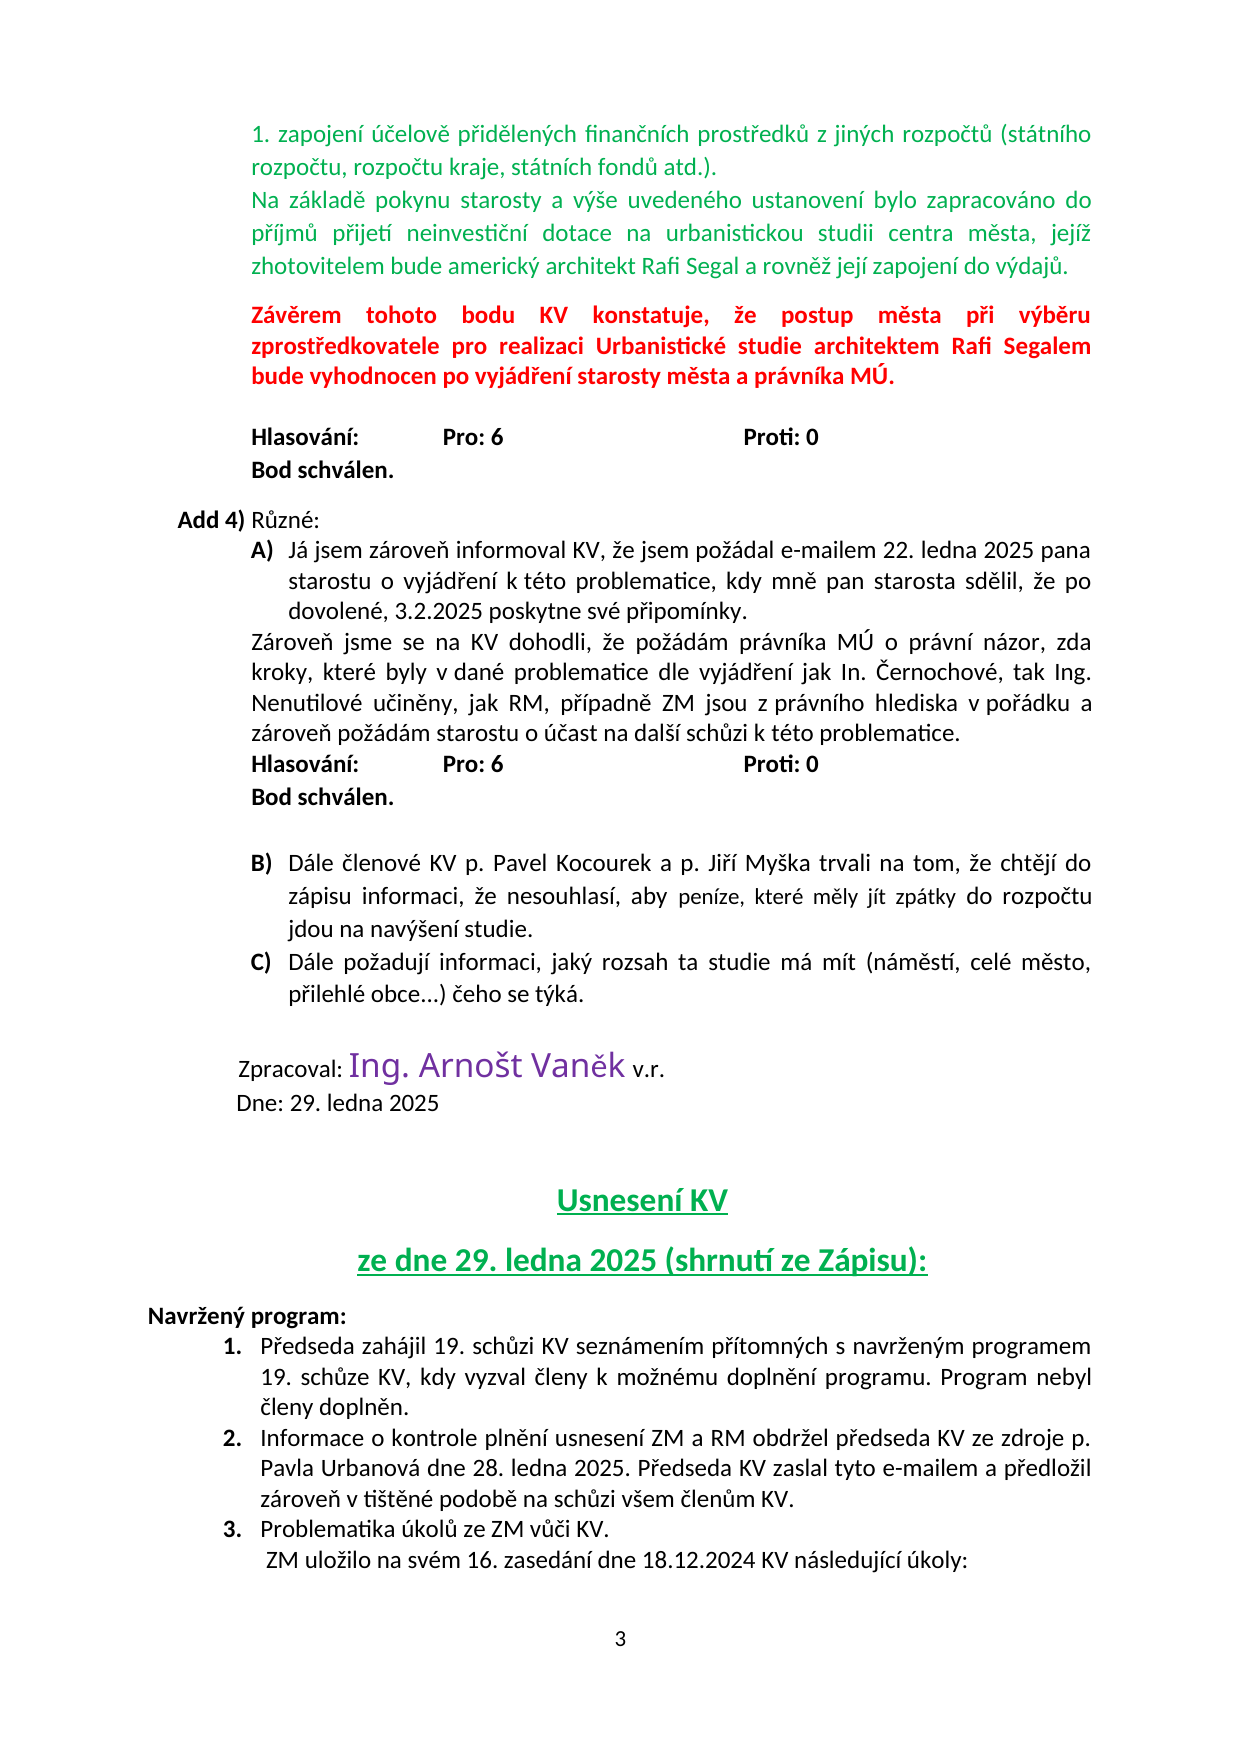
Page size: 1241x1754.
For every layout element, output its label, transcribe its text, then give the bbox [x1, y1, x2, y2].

text Závěrem tohoto bodu KV konstatuje, že postup města při výběru zprostředkovatele pro realizaci Urbanistické studie architektem Rafi Segalem bude vyhodnocen po vyjádření starosty města a právníka MÚ. [251, 299, 1093, 391]
list Předseda zahájil 19. schůzi KV seznámením přítomných s navrženým programem 19. schůze KV, kdy vyzval členy k možnému doplnění programu. Program nebyl členy doplněn. [223, 1330, 1093, 1422]
list Dále požadují informaci, jaký rozsah ta studie má mít (náměstí, celé město, přilehlé obce...) čeho se týká. [251, 946, 1093, 1009]
list 1. zapojení účelově přidělených finančních prostředků z jiných rozpočtů (státního rozpočtu, rozpočtu kraje, státních fondů atd.). [251, 118, 1093, 182]
list Bod schválen. [251, 781, 1093, 812]
list Já jsem zároveň informoval KV, že jsem požádal e-mailem 22. ledna 2025 pana starostu o vyjádření k této problematice, kdy mně pan starosta sdělil, že po dovolené, 3.2.2025 poskytne své připomínky. [251, 534, 1093, 626]
text Zpracoval: Ing. Arnošt Vaněk v.r. [148, 1042, 1093, 1087]
list ZM uložilo na svém 16. zasedání dne 18.12.2024 KV následující úkoly: [266, 1544, 1093, 1574]
list Hlasování: Pro: 6 Proti: 0 [251, 748, 1093, 779]
list Problematika úkolů ze ZM vůči KV. [223, 1513, 1093, 1544]
list Informace o kontrole plnění usnesení ZM a RM obdržel předseda KV ze zdroje p. Pavla Urbanová dne 28. ledna 2025. Předseda KV zaslal tyto e-mailem a předložil zároveň v tištěné podobě na schůzi všem členům KV. [223, 1422, 1093, 1513]
text ze dne 29. ledna 2025 (shrnutí ze Zápisu): [192, 1239, 1093, 1280]
text Dne: 29. ledna 2025 [236, 1087, 1093, 1118]
text Add 4) Různé: [177, 504, 1093, 534]
list Na základě pokynu starosty a výše uvedeného ustanovení bylo zapracováno do příjmů přijetí neinvestiční dotace na urbanistickou studii centra města, jejíž zhotovitelem bude americký architekt Rafi Segal a rovněž její zapojení do výdajů. [251, 184, 1093, 280]
text Navržený program: [148, 1300, 1093, 1330]
list Dále členové KV p. Pavel Kocourek a p. Jiří Myška trvali na tom, že chtějí do zápisu informaci, že nesouhlasí, aby peníze, které měly jít zpátky do rozpočtu jdou na navýšení studie. [251, 847, 1093, 943]
list Hlasování: Pro: 6 Proti: 0 [251, 421, 1093, 452]
text Usnesení KV [192, 1178, 1093, 1219]
list Bod schválen. [251, 454, 1093, 485]
text Zároveň jsme se na KV dohodli, že požádám právníka MÚ o právní názor, zda kroky, které byly v dané problematice dle vyjádření jak In. Černochové, tak Ing. Nenutilové učiněny, jak RM, případně ZM jsou z právního hlediska v pořádku a zároveň požádám starostu o účast na další schůzi k této problematice. [177, 626, 1093, 748]
